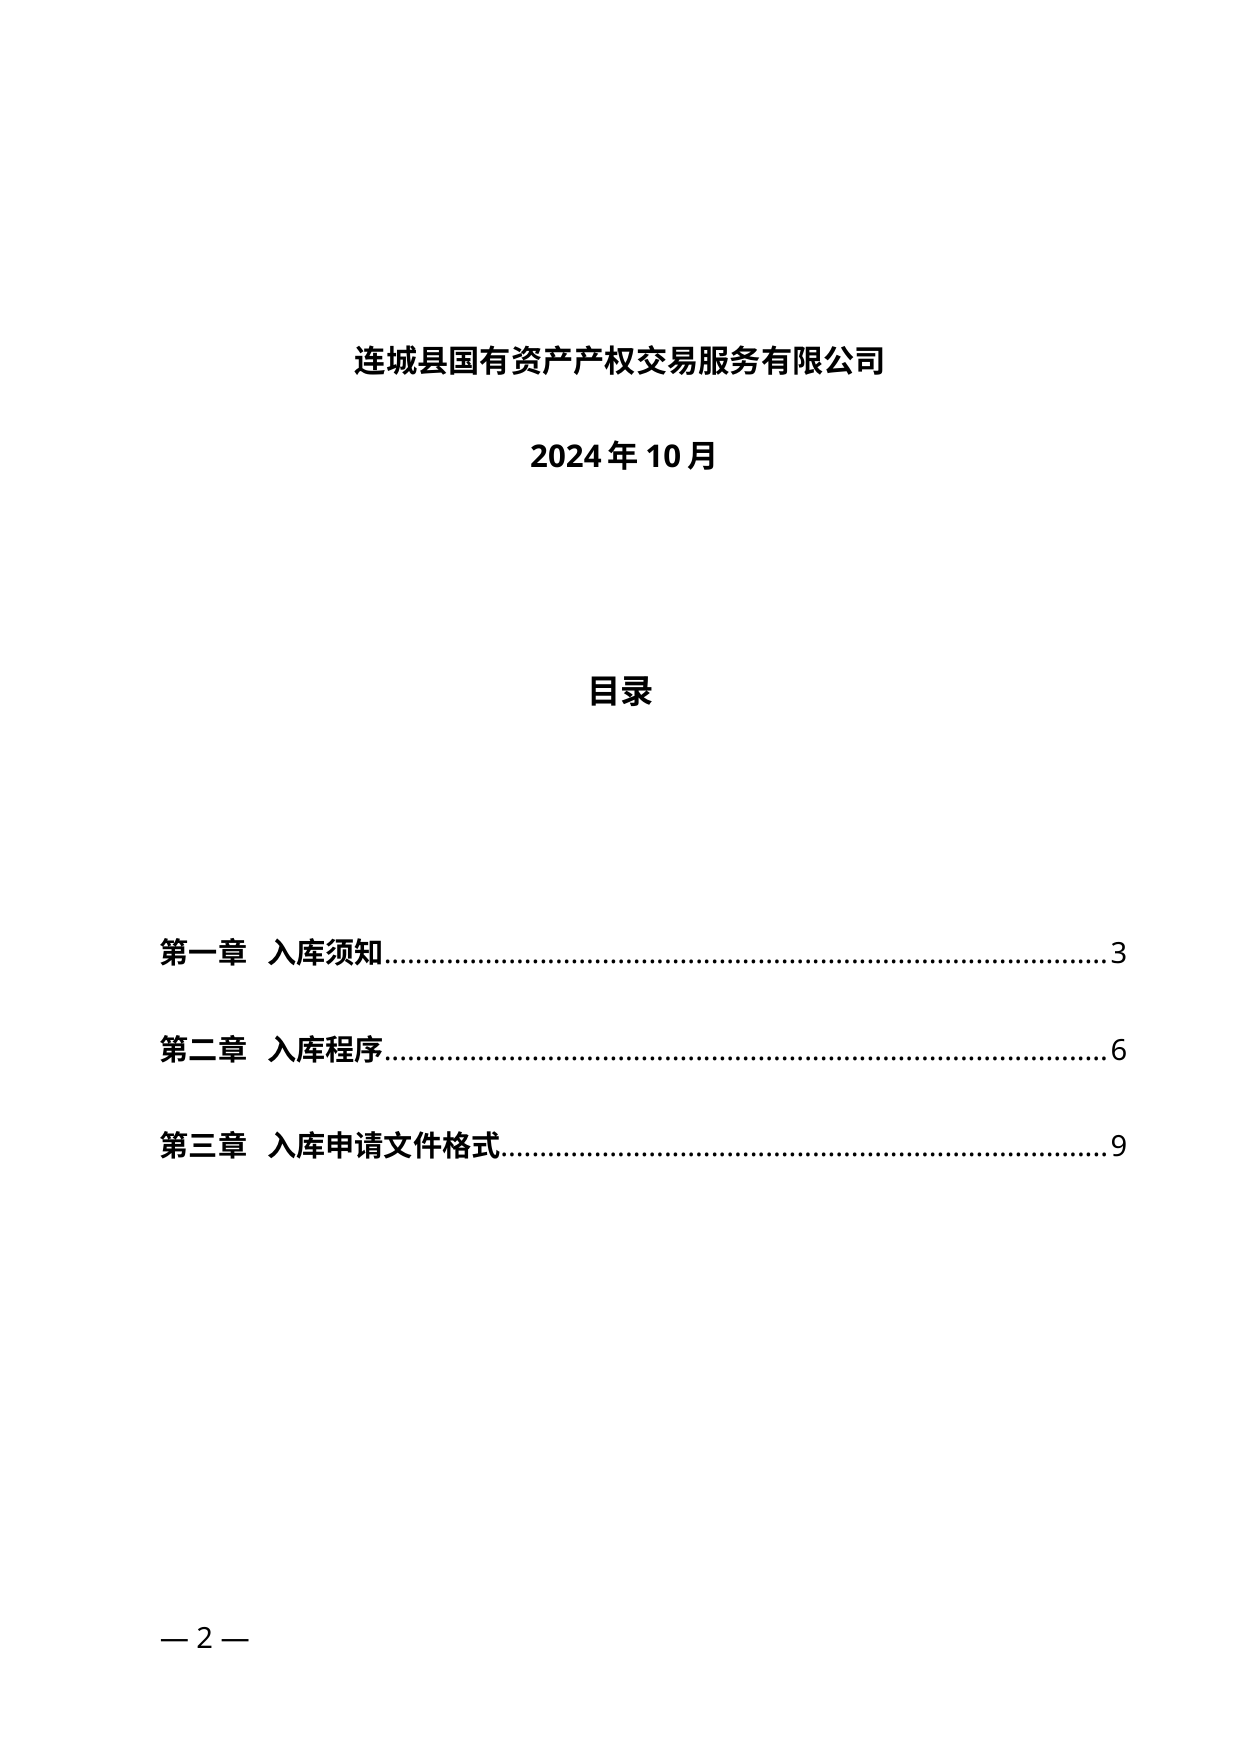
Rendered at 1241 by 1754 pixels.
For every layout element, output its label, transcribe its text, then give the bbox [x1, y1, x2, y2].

text 连城县国有资产产权交易服务有限公司 [159, 326, 1081, 391]
text 2024年10月 [159, 421, 1081, 486]
